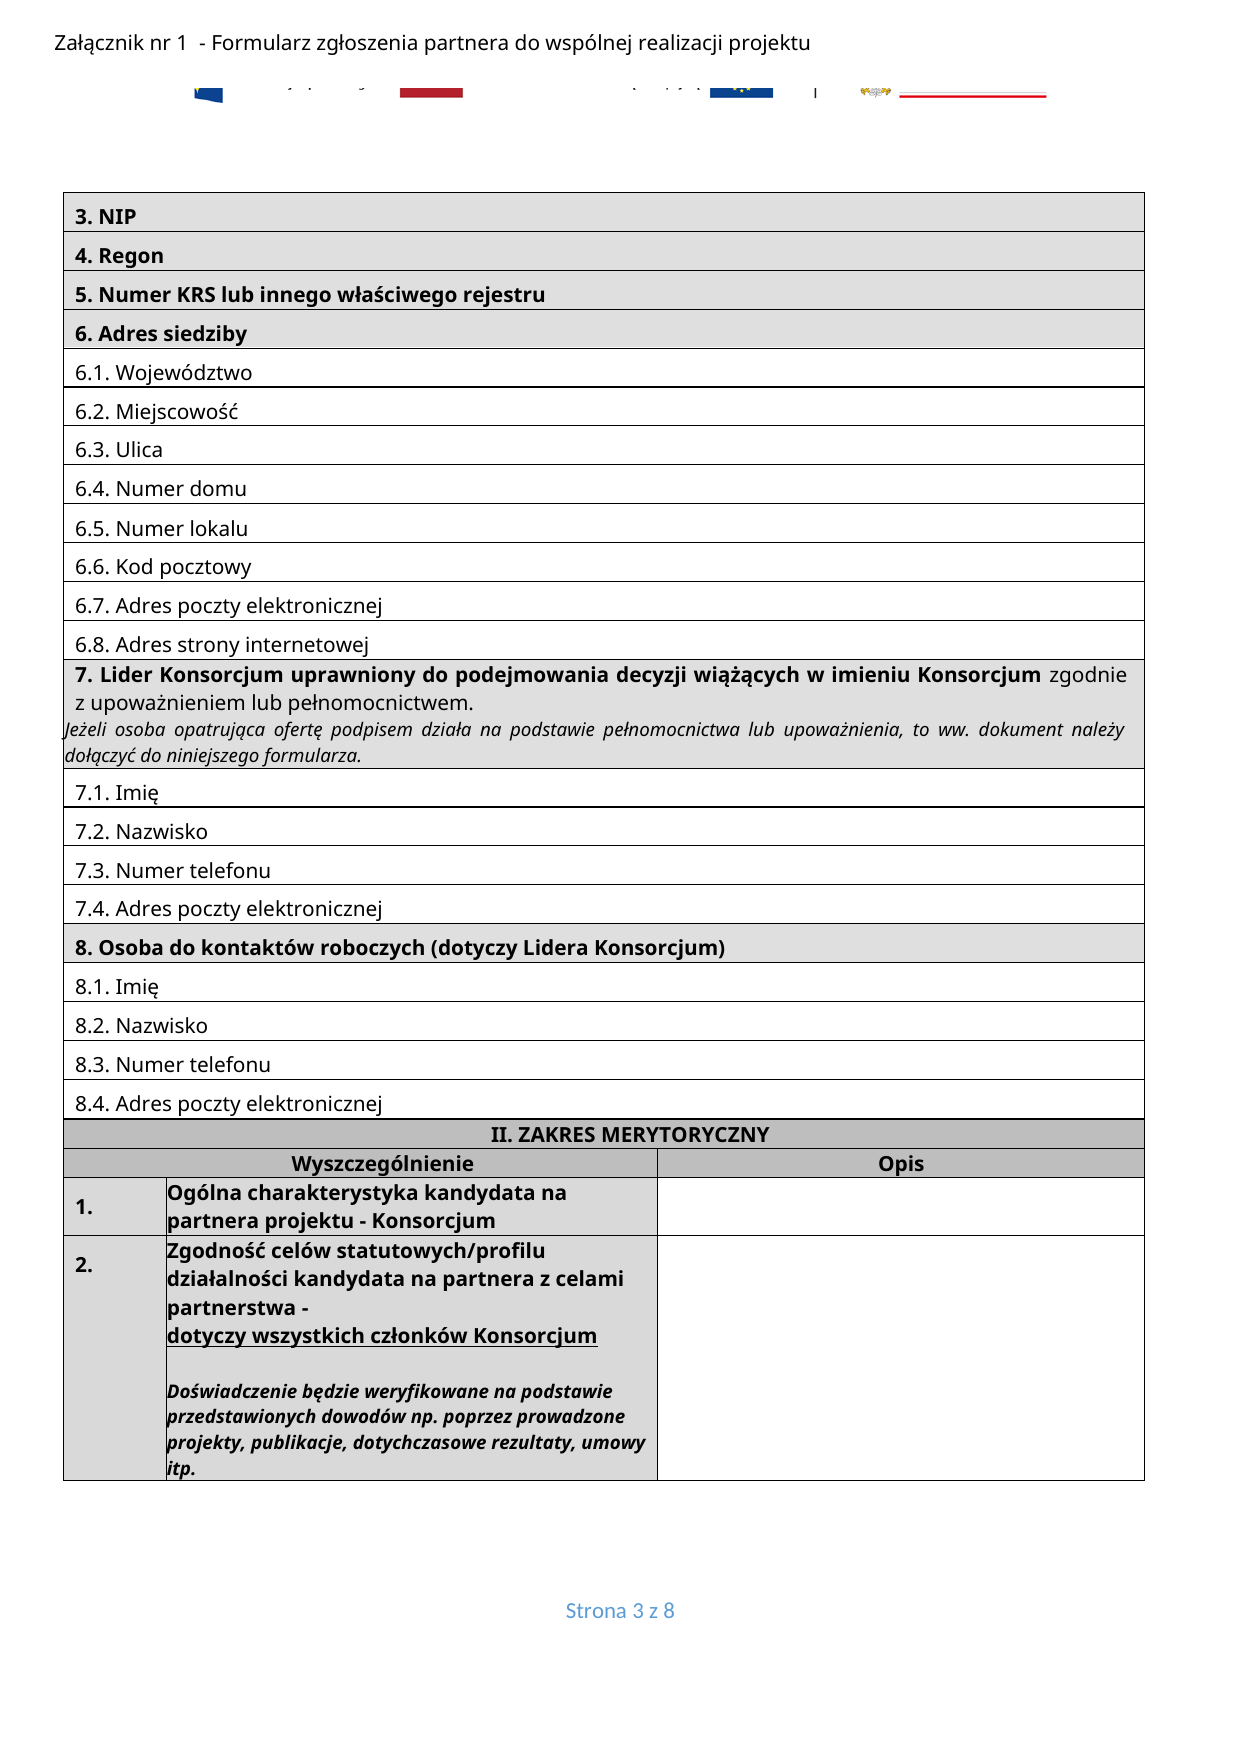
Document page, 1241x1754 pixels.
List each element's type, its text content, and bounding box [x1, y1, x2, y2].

table_cell 6.3. Ulica [64, 426, 1144, 464]
table_cell 3. NIP [64, 193, 1144, 231]
table_cell 1. [64, 1178, 166, 1235]
table_cell 6.4. Numer domu [64, 465, 1144, 503]
table_cell 7. Lider Konsorcjum uprawniony do podejmowania decyzji wiążących w imieniu Konsorcjum zgodnie z upoważnieniem lub pełnomocnictwem. Jeżeli osoba opatrująca ofertę podpisem działa na podstawie pełnomocnictwa lub upoważnienia, to ww. dokument należy dołączyć do niniejszego formularza. [64, 660, 1144, 768]
table_cell 2. [64, 1236, 166, 1480]
table_cell 8. Osoba do kontaktów roboczych (dotyczy Lidera Konsorcjum) [64, 924, 1144, 962]
table_cell Opis [658, 1149, 1144, 1177]
table_cell 7.1. Imię [64, 769, 1144, 806]
table_cell 6.8. Adres strony internetowej [64, 621, 1144, 659]
table_cell 8.1. Imię [64, 963, 1144, 1001]
table_cell 6.7. Adres poczty elektronicznej [64, 582, 1144, 620]
table_cell 8.4. Adres poczty elektronicznej [64, 1080, 1144, 1118]
table_cell 4. Regon [64, 232, 1144, 270]
table_cell Wyszczególnienie [64, 1149, 657, 1177]
picture [140, 88, 1100, 143]
table_cell 8.2. Nazwisko [64, 1002, 1144, 1040]
table_cell 6.5. Numer lokalu [64, 504, 1144, 542]
table_cell 6.6. Kod pocztowy [64, 543, 1144, 581]
table_cell [658, 1178, 1144, 1235]
table_cell 6. Adres siedziby [64, 310, 1144, 347]
table_cell [658, 1236, 1144, 1480]
table_cell II. ZAKRES MERYTORYCZNY [64, 1120, 1144, 1148]
table_cell 6.2. Miejscowość [64, 388, 1144, 425]
table_cell Zgodność celów statutowych/profilu działalności kandydata na partnera z celami partnerstwa - dotyczy wszystkich członków Konsorcjum Doświadczenie będzie weryfikowane na podstawie przedstawionych dowodów np. poprzez prowadzone projekty, publikacje, dotychczasowe rezultaty, umowy itp. [167, 1236, 657, 1480]
table_cell 6.1. Województwo [64, 349, 1144, 386]
table_cell 7.2. Nazwisko [64, 808, 1144, 845]
table_cell Ogólna charakterystyka kandydata na partnera projektu - Konsorcjum [167, 1178, 657, 1235]
table_cell 7.3. Numer telefonu [64, 846, 1144, 884]
table_cell 5. Numer KRS lub innego właściwego rejestru [64, 271, 1144, 309]
table_cell 8.3. Numer telefonu [64, 1041, 1144, 1079]
table_cell 7.4. Adres poczty elektronicznej [64, 885, 1144, 923]
